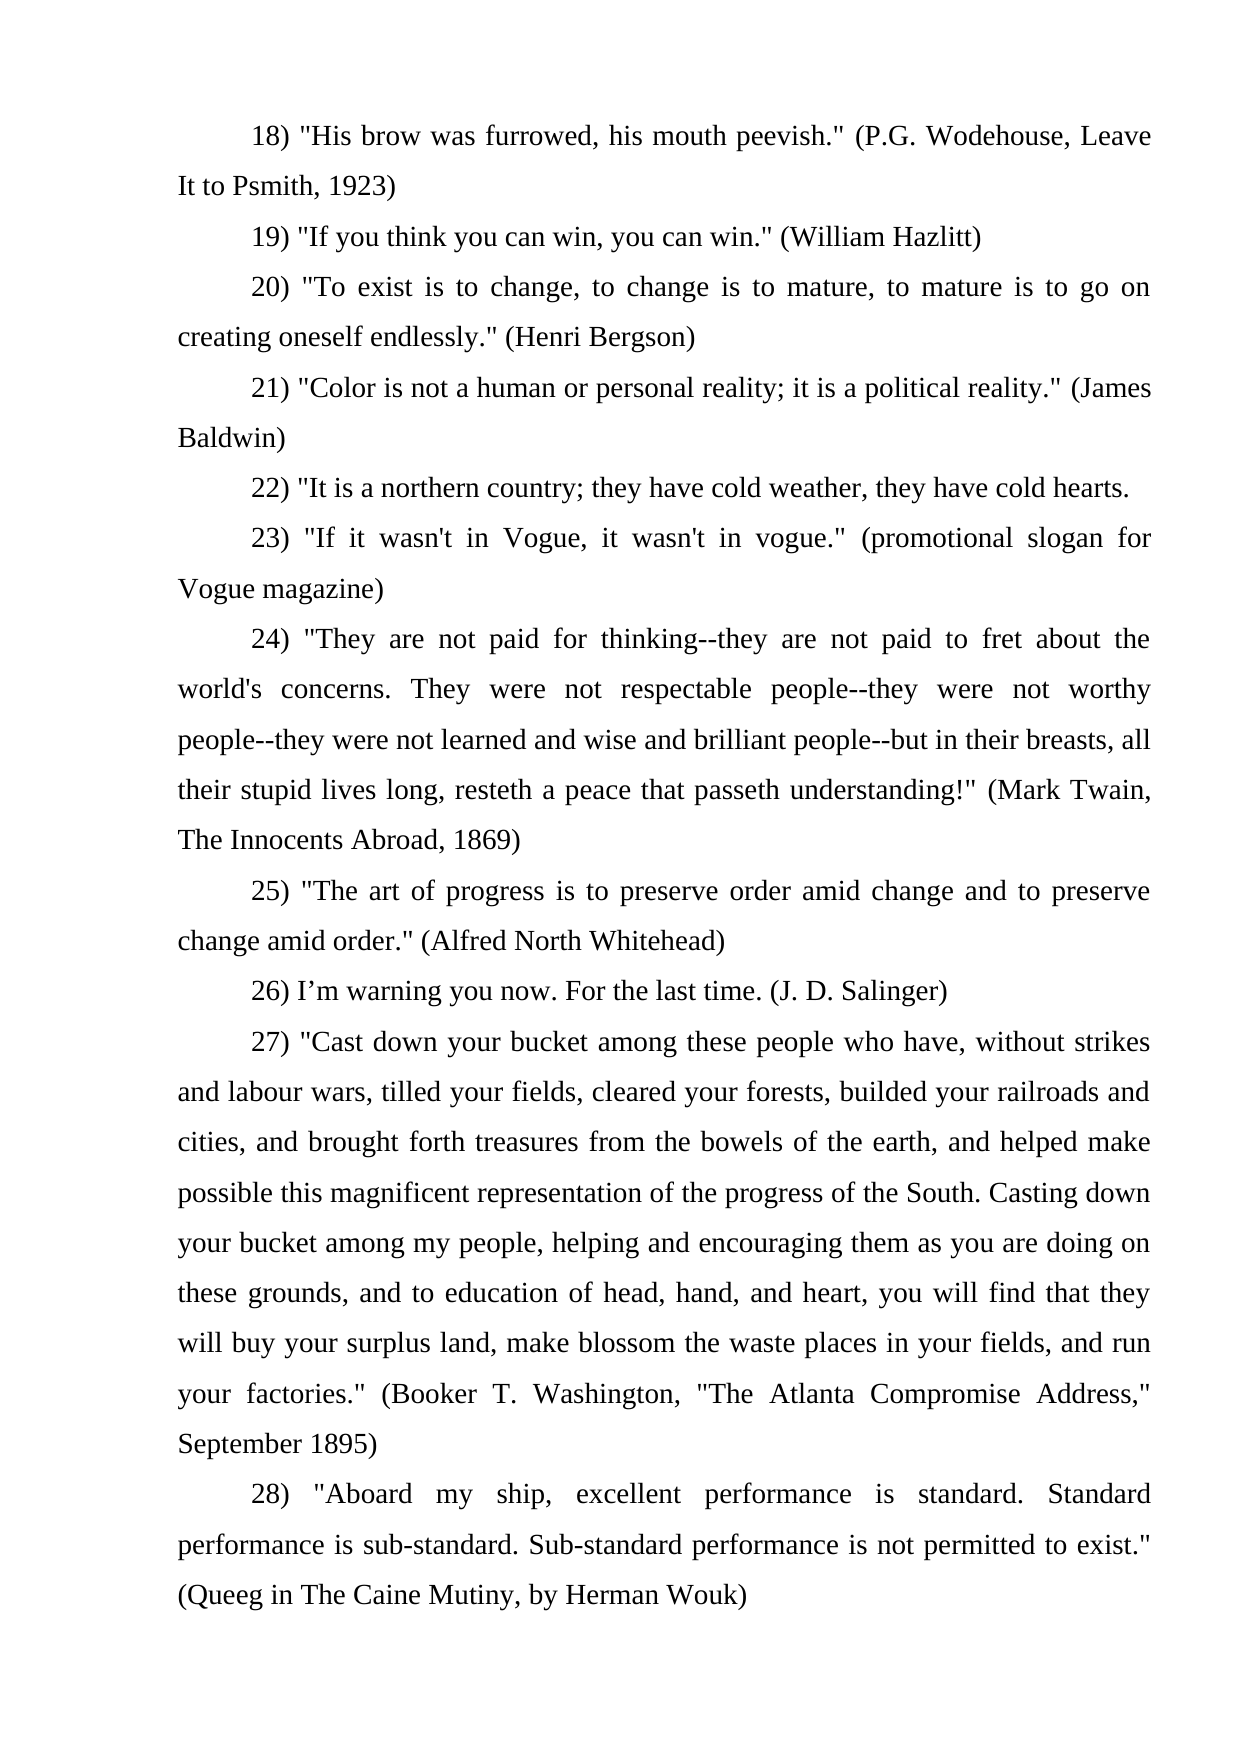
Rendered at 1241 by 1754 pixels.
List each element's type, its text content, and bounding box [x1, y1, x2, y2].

text 26) I’m warning you now. For the last time. (J. D. Salinger) [177, 973, 1152, 1007]
text 23) "If it wasn't in Vogue, it wasn't in vogue." (promotional slogan for Vogue magazine) [177, 521, 1152, 604]
text 24) "They are not paid for thinking--they are not paid to fret about the world's concerns. They were not respectable people--they were not worthy people--they were not learned and wise and brilliant people--but in their breasts, all their stupid lives long, resteth a peace that passeth understanding!" (Mark Twain, The Innocents Abroad, 1869) [177, 621, 1152, 856]
text 20) "To exist is to change, to change is to mature, to mature is to go on creating oneself endlessly." (Henri Bergson) [177, 269, 1152, 353]
text 18) "His brow was furrowed, his mouth peevish." (P.G. Wodehouse, Leave It to Psmith, 1923) [177, 118, 1152, 202]
text 27) "Cast down your bucket among these people who have, without strikes and labour wars, tilled your fields, cleared your forests, builded your railroads and cities, and brought forth treasures from the bowels of the earth, and helped make possible this magnificent representation of the progress of the South. Casting down your bucket among my people, helping and encouraging them as you are doing on these grounds, and to education of head, hand, and heart, you will find that they will buy your surplus land, make blossom the waste places in your fields, and run your factories." (Booker T. Washington, "The Atlanta Compromise Address," September 1895) [177, 1024, 1152, 1460]
text 21) "Color is not a human or personal reality; it is a political reality." (James Baldwin) [177, 370, 1152, 453]
text 25) "The art of progress is to preserve order amid change and to preserve change amid order." (Alfred North Whitehead) [177, 873, 1152, 957]
text 22) "It is a northern country; they have cold weather, they have cold hearts. [177, 470, 1152, 504]
text 28) "Aboard my ship, excellent performance is standard. Standard performance is sub-standard. Sub-standard performance is not permitted to exist." (Queeg in The Caine Mutiny, by Herman Wouk) [177, 1477, 1152, 1611]
text 19) "If you think you can win, you can win." (William Hazlitt) [177, 219, 1152, 252]
